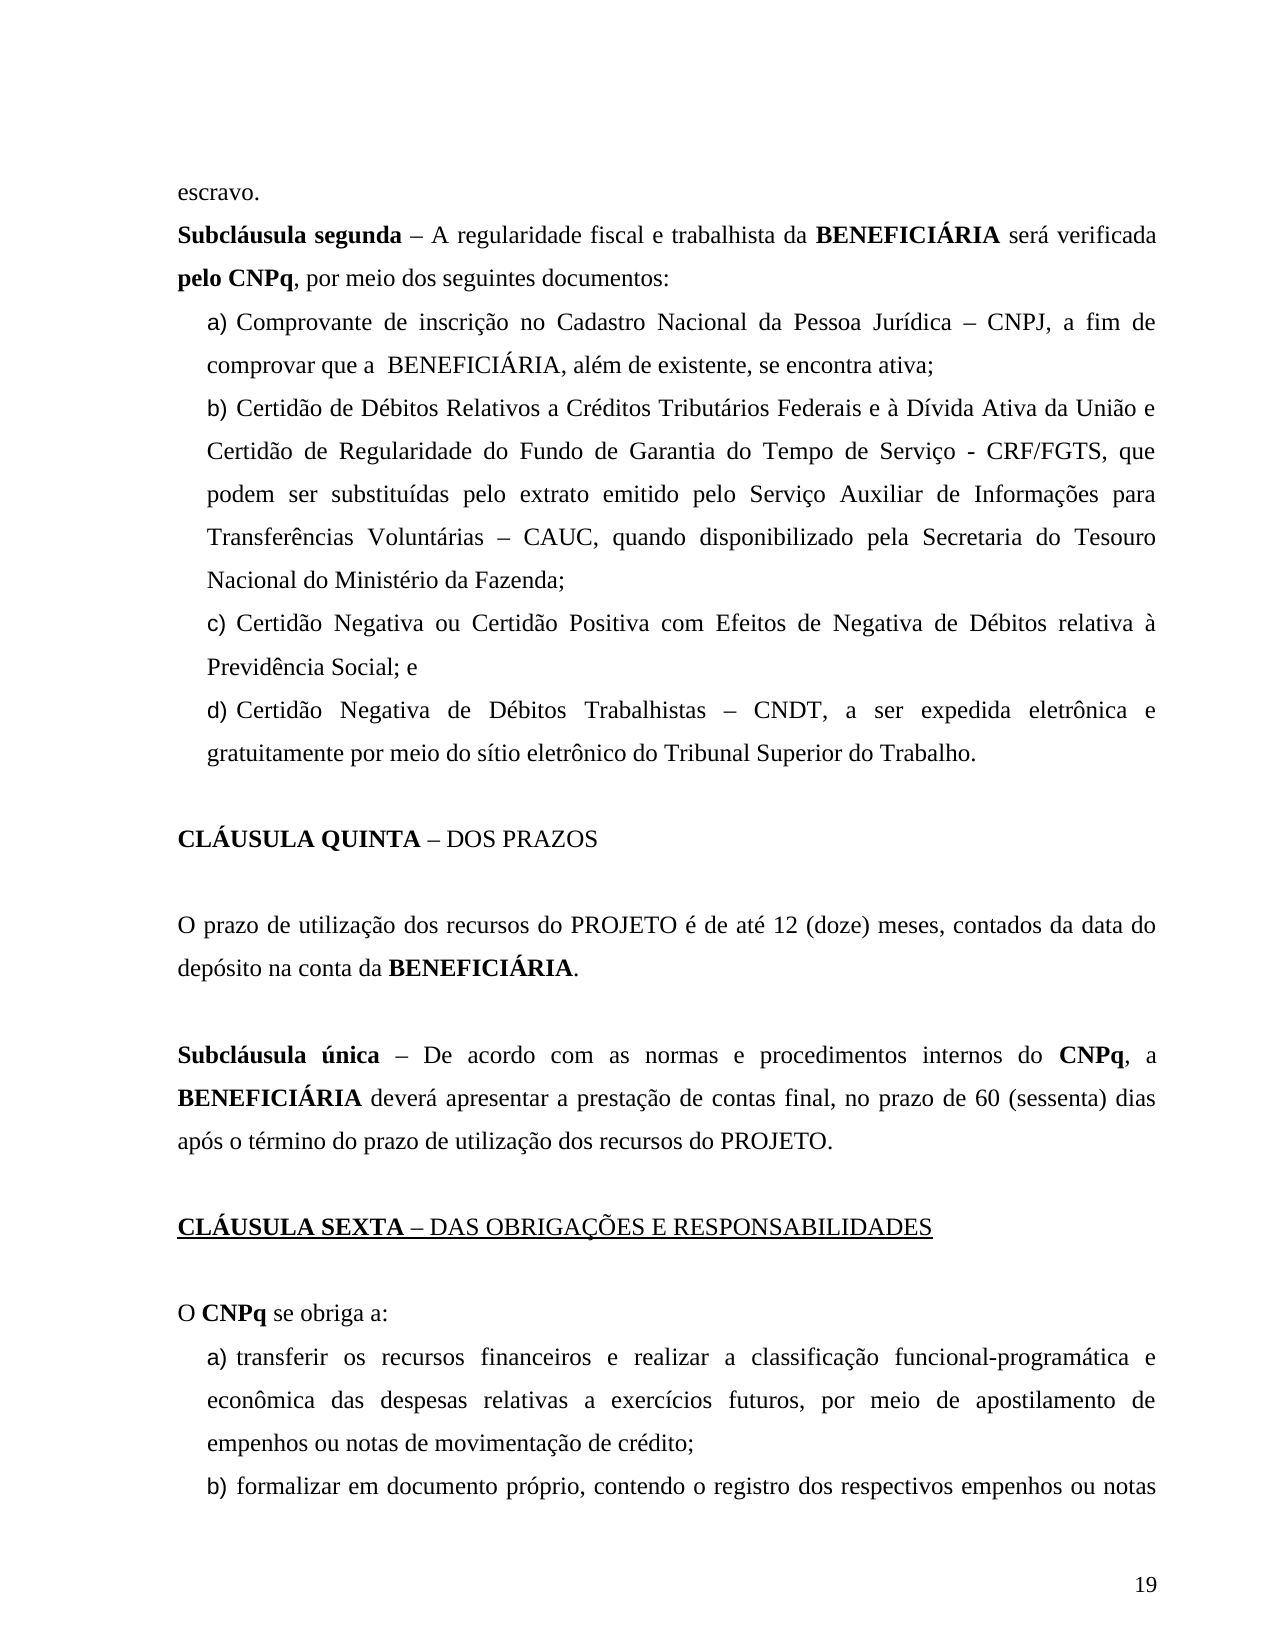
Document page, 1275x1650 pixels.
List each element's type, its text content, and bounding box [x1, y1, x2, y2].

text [177, 177, 1157, 206]
text CLÁUSULA QUINTA – DOS PRAZOS [177, 824, 1157, 853]
list Certidão de Débitos Relativos a Créditos Tributários Federais e à Dívida Ativa da União e Certidão de Regularidade do Fundo de Garantia do Tempo de Serviço - CRF/FGTS, que podem ser substituídas pelo extrato emitido pelo Serviço Auxiliar de Informações para Transferências Voluntárias – CAUC, quando disponibilizado pela Secretaria do Tesouro Nacional do Ministério da Fazenda; [207, 393, 1157, 594]
list Comprovante de inscrição no Cadastro Nacional da Pessoa Jurídica – CNPJ, a fim de comprovar que a BENEFICIÁRIA, além de existente, se encontra ativa; [207, 307, 1157, 378]
text O CNPq se obriga a: [177, 1298, 1157, 1327]
list Certidão Negativa ou Certidão Positiva com Efeitos de Negativa de Débitos relativa à Previdência Social; e [207, 608, 1157, 680]
subtitle CLÁUSULA SEXTA – DAS OBRIGAÇÕES E RESPONSABILIDADES [177, 1212, 1157, 1241]
text Subcláusula segunda – A regularidade fiscal e trabalhista da BENEFICIÁRIA será verificada pelo CNPq, por meio dos seguintes documentos: [177, 220, 1157, 292]
list Subcláusula única – De acordo com as normas e procedimentos internos do CNPq, a BENEFICIÁRIA deverá apresentar a prestação de contas final, no prazo de 60 (sessenta) dias após o término do prazo de utilização dos recursos do PROJETO. [177, 1040, 1157, 1155]
list Certidão Negativa de Débitos Trabalhistas – CNDT, a ser expedida eletrônica e gratuitamente por meio do sítio eletrônico do Tribunal Superior do Trabalho. [207, 695, 1157, 767]
text O prazo de utilização dos recursos do PROJETO é de até 12 (doze) meses, contados da data do depósito na conta da BENEFICIÁRIA. [177, 910, 1157, 982]
list transferir os recursos financeiros e realizar a classificação funcional-programática e econômica das despesas relativas a exercícios futuros, por meio de apostilamento de empenhos ou notas de movimentação de crédito; [207, 1342, 1157, 1457]
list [207, 1471, 1157, 1500]
